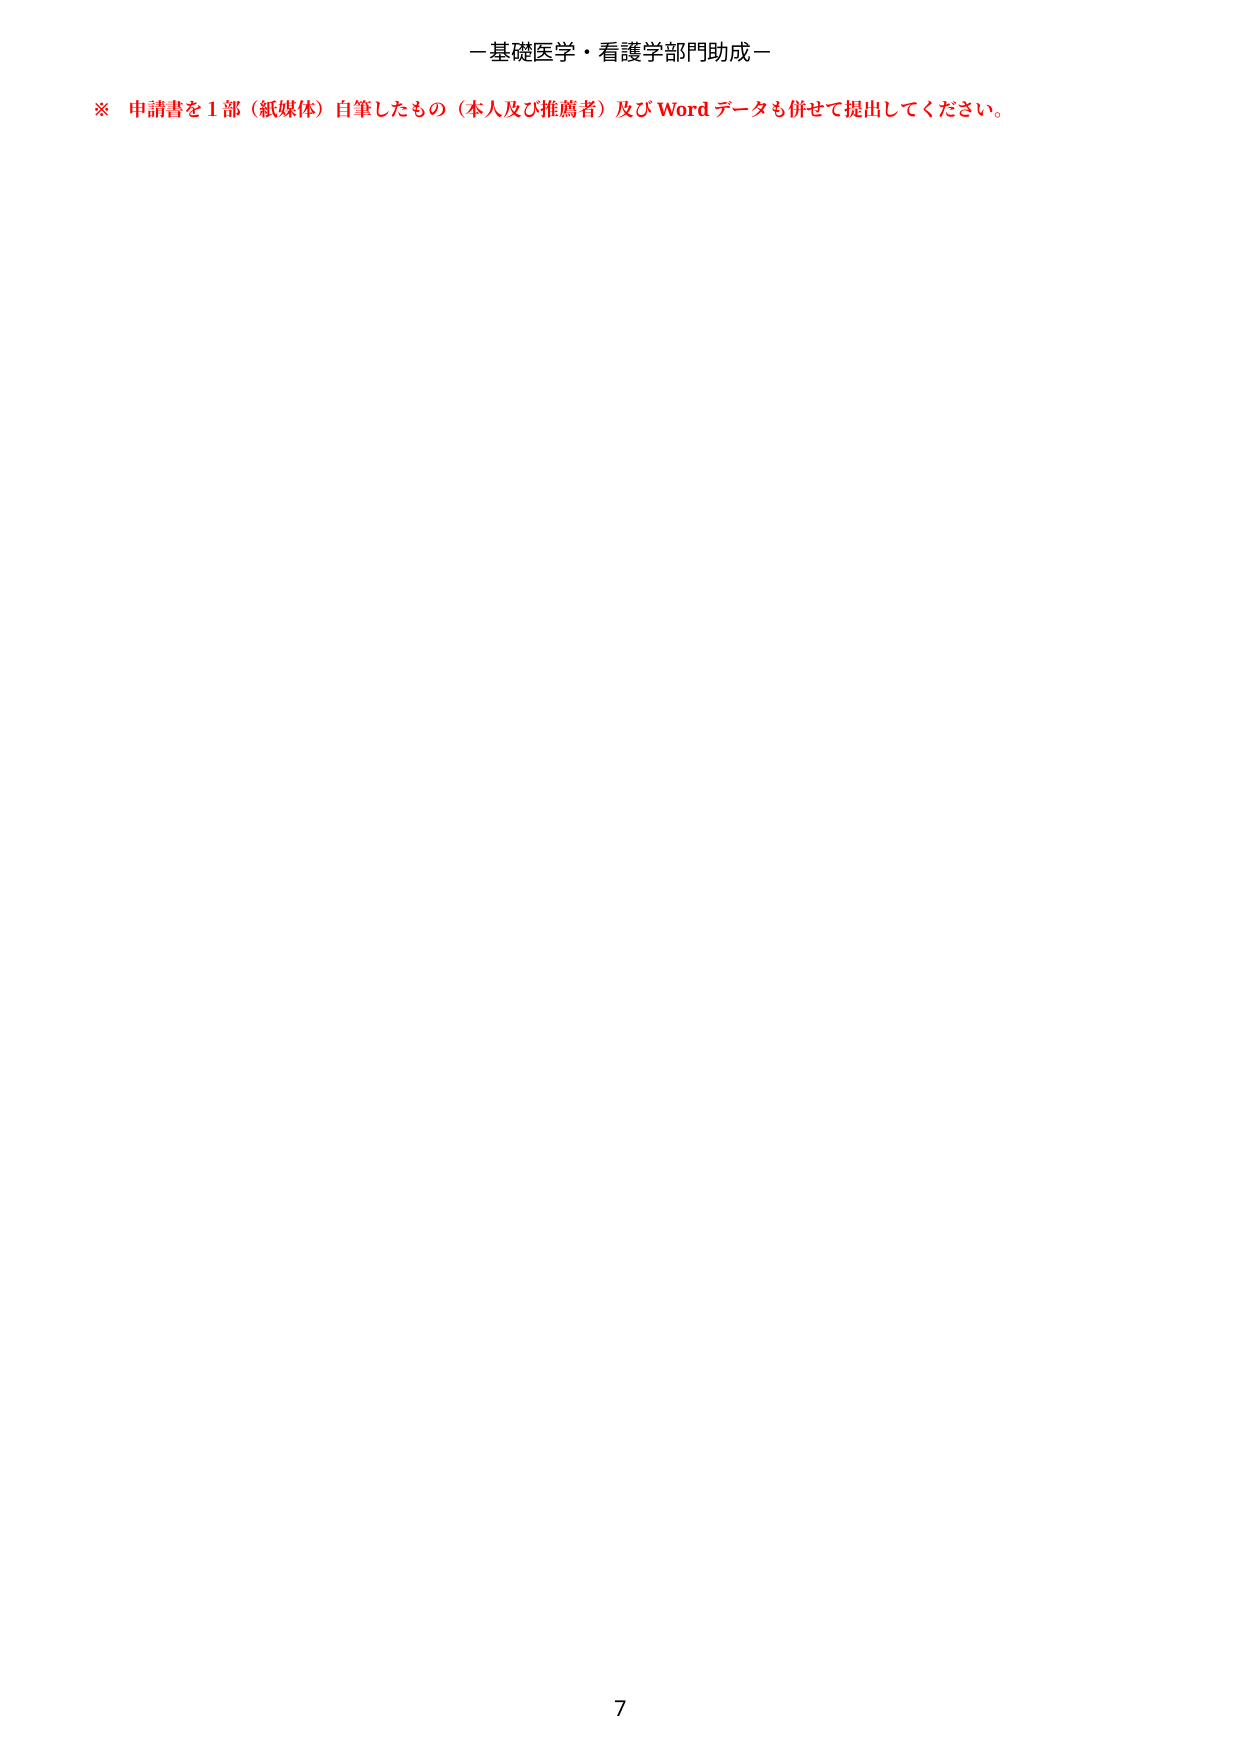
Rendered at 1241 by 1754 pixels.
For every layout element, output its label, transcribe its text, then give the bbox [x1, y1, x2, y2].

text ※ 申請書を１部（紙媒体）自筆したもの（本人及び推薦者）及びWordデータも併せて提出してください。 [75, 89, 1165, 127]
